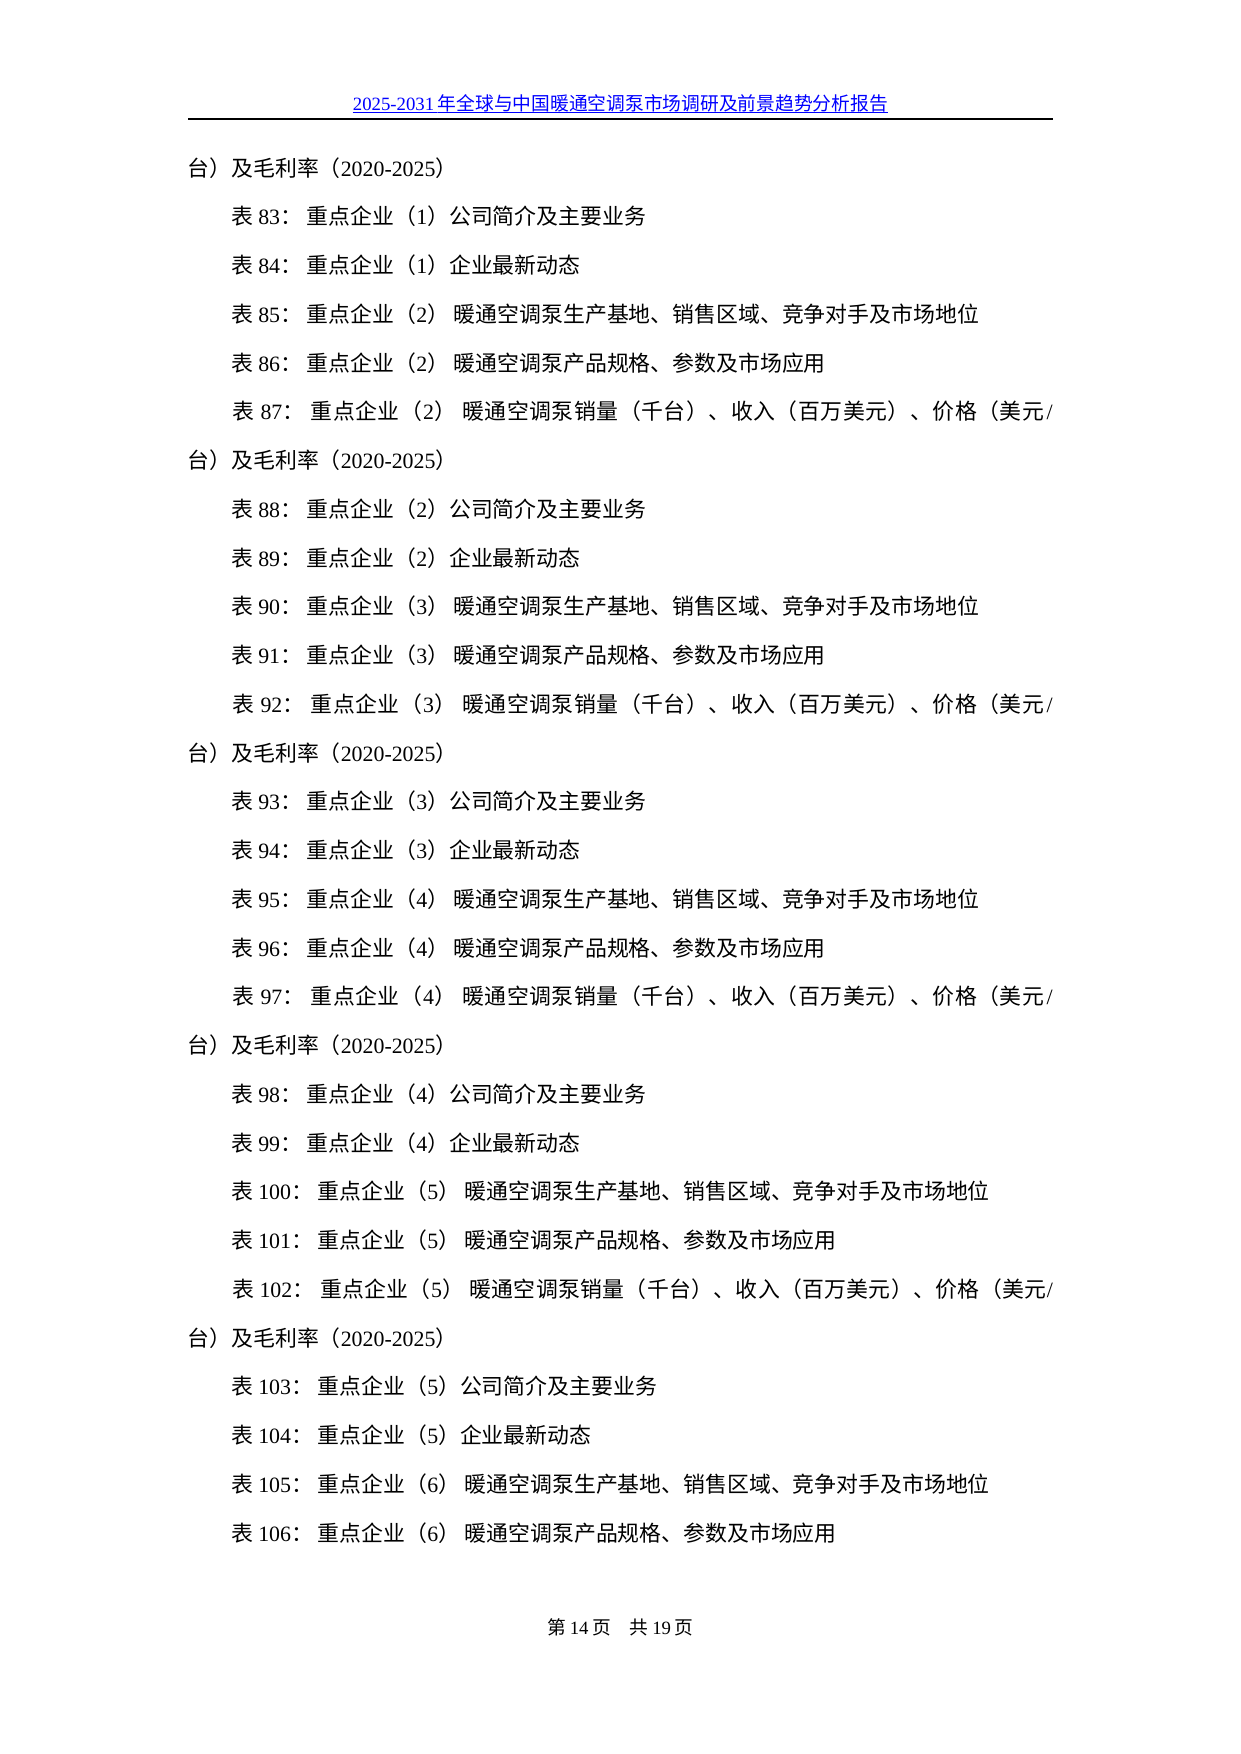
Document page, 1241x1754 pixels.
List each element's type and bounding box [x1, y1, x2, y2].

text [187, 150, 1053, 1548]
